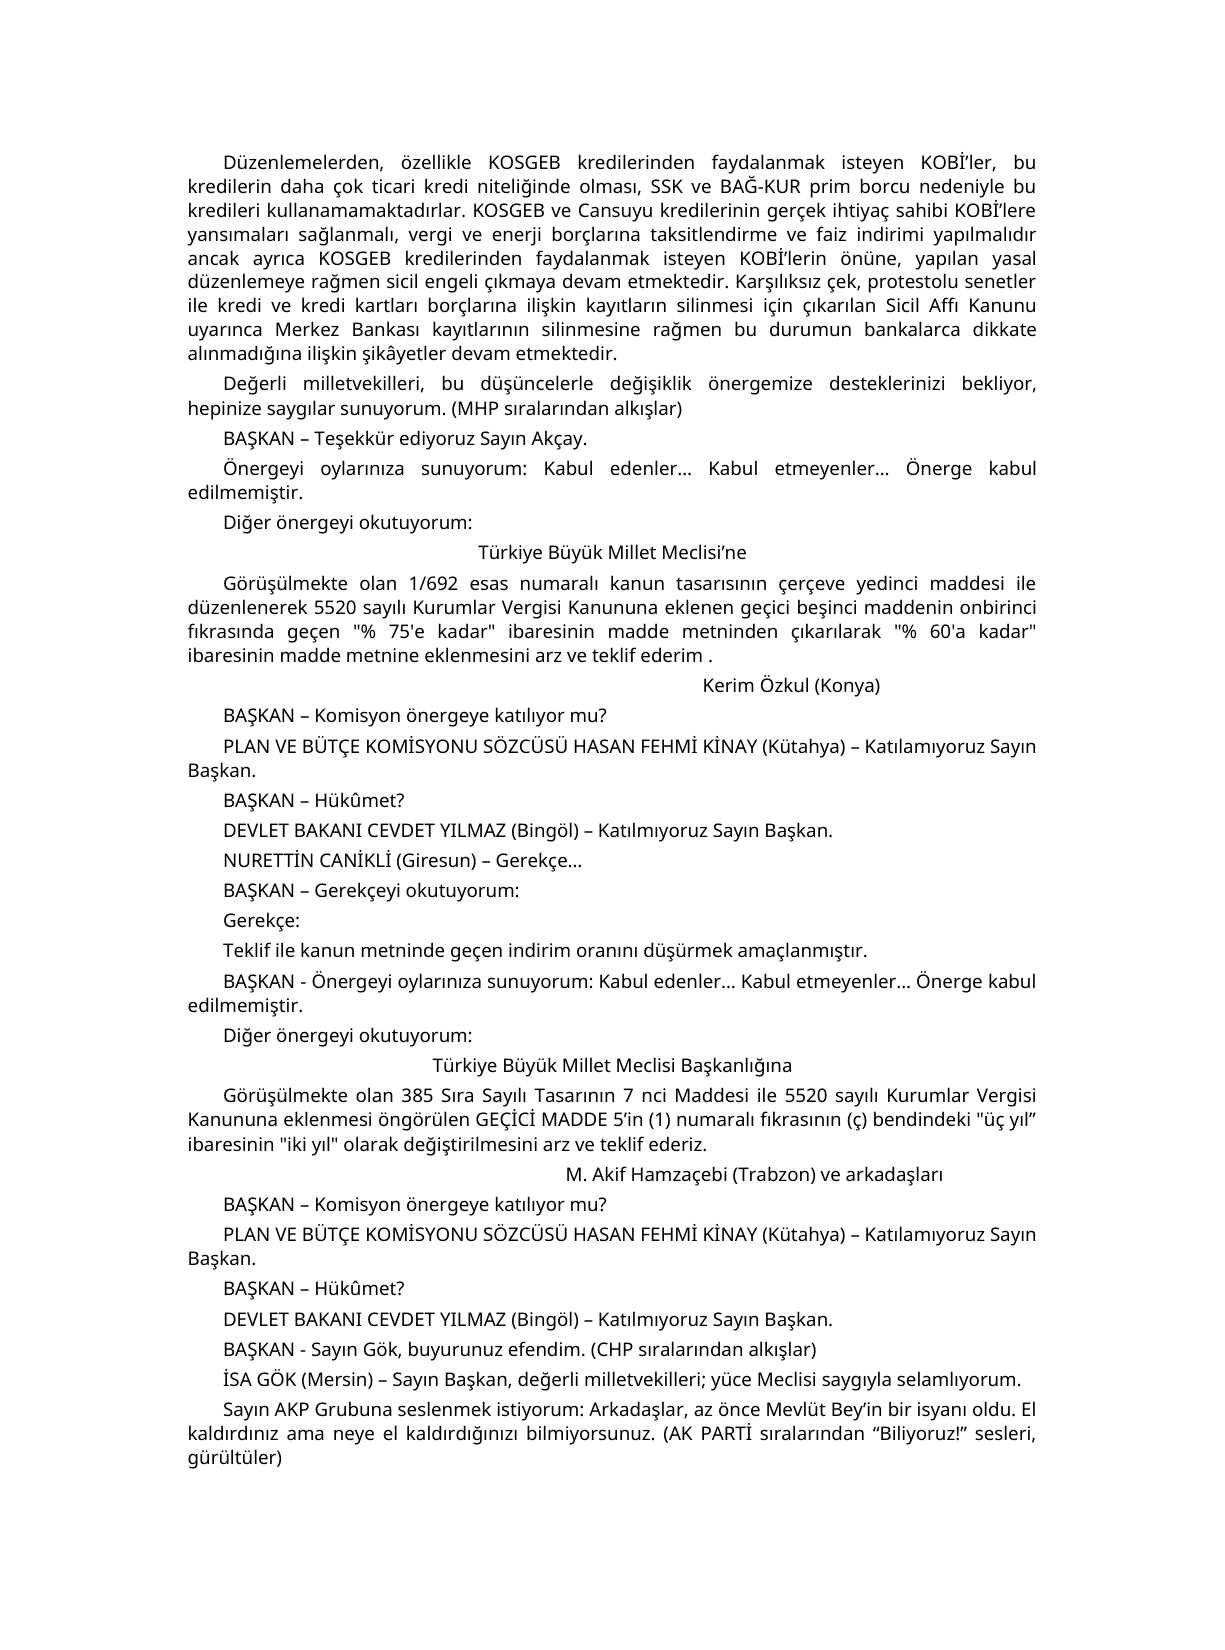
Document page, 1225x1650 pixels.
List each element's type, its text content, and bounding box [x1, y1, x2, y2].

text PLAN VE BÜTÇE KOMİSYONU SÖZCÜSÜ HASAN FEHMİ KİNAY (Kütahya) – Katılamıyoruz Sayın Başkan. [187, 1222, 1037, 1271]
text Değerli milletvekilleri, bu düşüncelerle değişiklik önergemize desteklerinizi bekliyor, hepinize saygılar sunuyorum. (MHP sıralarından alkışlar) [187, 371, 1037, 420]
text BAŞKAN – Gerekçeyi okutuyorum: [187, 878, 1037, 903]
text BAŞKAN – Hükûmet? [187, 1276, 1037, 1301]
text Teklif ile kanun metninde geçen indirim oranını düşürmek amaçlanmıştır. [187, 938, 1037, 963]
text DEVLET BAKANI CEVDET YILMAZ (Bingöl) – Katılmıyoruz Sayın Başkan. [187, 818, 1037, 842]
text BAŞKAN – Komisyon önergeye katılıyor mu? [187, 703, 1037, 728]
text Görüşülmekte olan 1/692 esas numaralı kanun tasarısının çerçeve yedinci maddesi ile düzenlenerek 5520 sayılı Kurumlar Vergisi Kanununa eklenen geçici beşinci maddenin onbirinci fıkrasında geçen "% 75'e kadar" ibaresinin madde metninden çıkarılarak "% 60'a kadar" ibaresinin madde metnine eklenmesini arz ve teklif ederim . [187, 571, 1037, 668]
text BAŞKAN – Komisyon önergeye katılıyor mu? [187, 1192, 1037, 1216]
text Gerekçe: [187, 908, 1037, 933]
text Diğer önergeyi okutuyorum: [187, 1023, 1037, 1047]
text Türkiye Büyük Millet Meclisi’ne [187, 540, 1037, 565]
text Sayın AKP Grubuna seslenmek istiyorum: Arkadaşlar, az önce Mevlüt Bey’in bir isyanı oldu. El kaldırdınız ama neye el kaldırdığınızı bilmiyorsunuz. (AK PARTİ sıralarından “Biliyoruz!” sesleri, gürültüler) [187, 1397, 1037, 1470]
text İSA GÖK (Mersin) – Sayın Başkan, değerli milletvekilleri; yüce Meclisi saygıyla selamlıyorum. [187, 1367, 1037, 1391]
text BAŞKAN - Sayın Gök, buyurunuz efendim. (CHP sıralarından alkışlar) [187, 1337, 1037, 1361]
text BAŞKAN - Önergeyi oylarınıza sunuyorum: Kabul edenler… Kabul etmeyenler… Önerge kabul edilmemiştir. [187, 969, 1037, 1017]
text Diğer önergeyi okutuyorum: [187, 510, 1037, 534]
text M. Akif Hamzaçebi (Trabzon) ve arkadaşları [187, 1162, 1037, 1186]
text NURETTİN CANİKLİ (Giresun) – Gerekçe… [187, 848, 1037, 872]
text Önergeyi oylarınıza sunuyorum: Kabul edenler… Kabul etmeyenler… Önerge kabul edilmemiştir. [187, 456, 1037, 504]
text BAŞKAN – Hükûmet? [187, 788, 1037, 812]
text BAŞKAN – Teşekkür ediyoruz Sayın Akçay. [187, 426, 1037, 450]
text Görüşülmekte olan 385 Sıra Sayılı Tasarının 7 nci Maddesi ile 5520 sayılı Kurumlar Vergisi Kanununa eklenmesi öngörülen GEÇİCİ MADDE 5’in (1) numaralı fıkrasının (ç) bendindeki "üç yıl” ibaresinin "iki yıl" olarak değiştirilmesini arz ve teklif ederiz. [187, 1083, 1037, 1156]
text Düzenlemelerden, özellikle KOSGEB kredilerinden faydalanmak isteyen KOBİ’ler, bu kredilerin daha çok ticari kredi niteliğinde olması, SSK ve BAĞ-KUR prim borcu nedeniyle bu kredileri kullanamamaktadırlar. KOSGEB ve Cansuyu kredilerinin gerçek ihtiyaç sahibi KOBİ’lere yansımaları sağlanmalı, vergi ve enerji borçlarına taksitlendirme ve faiz indirimi yapılmalıdır ancak ayrıca KOSGEB kredilerinden faydalanmak isteyen KOBİ’lerin önüne, yapılan yasal düzenlemeye rağmen sicil engeli çıkmaya devam etmektedir. Karşılıksız çek, protestolu senetler ile kredi ve kredi kartları borçlarına ilişkin kayıtların silinmesi için çıkarılan Sicil Affı Kanunu uyarınca Merkez Bankası kayıtlarının silinmesine rağmen bu durumun bankalarca dikkate alınmadığına ilişkin şikâyetler devam etmektedir. [187, 150, 1037, 366]
text Türkiye Büyük Millet Meclisi Başkanlığına [187, 1053, 1037, 1077]
text DEVLET BAKANI CEVDET YILMAZ (Bingöl) – Katılmıyoruz Sayın Başkan. [187, 1307, 1037, 1331]
text Kerim Özkul (Konya) [187, 673, 1037, 698]
text PLAN VE BÜTÇE KOMİSYONU SÖZCÜSÜ HASAN FEHMİ KİNAY (Kütahya) – Katılamıyoruz Sayın Başkan. [187, 734, 1037, 782]
